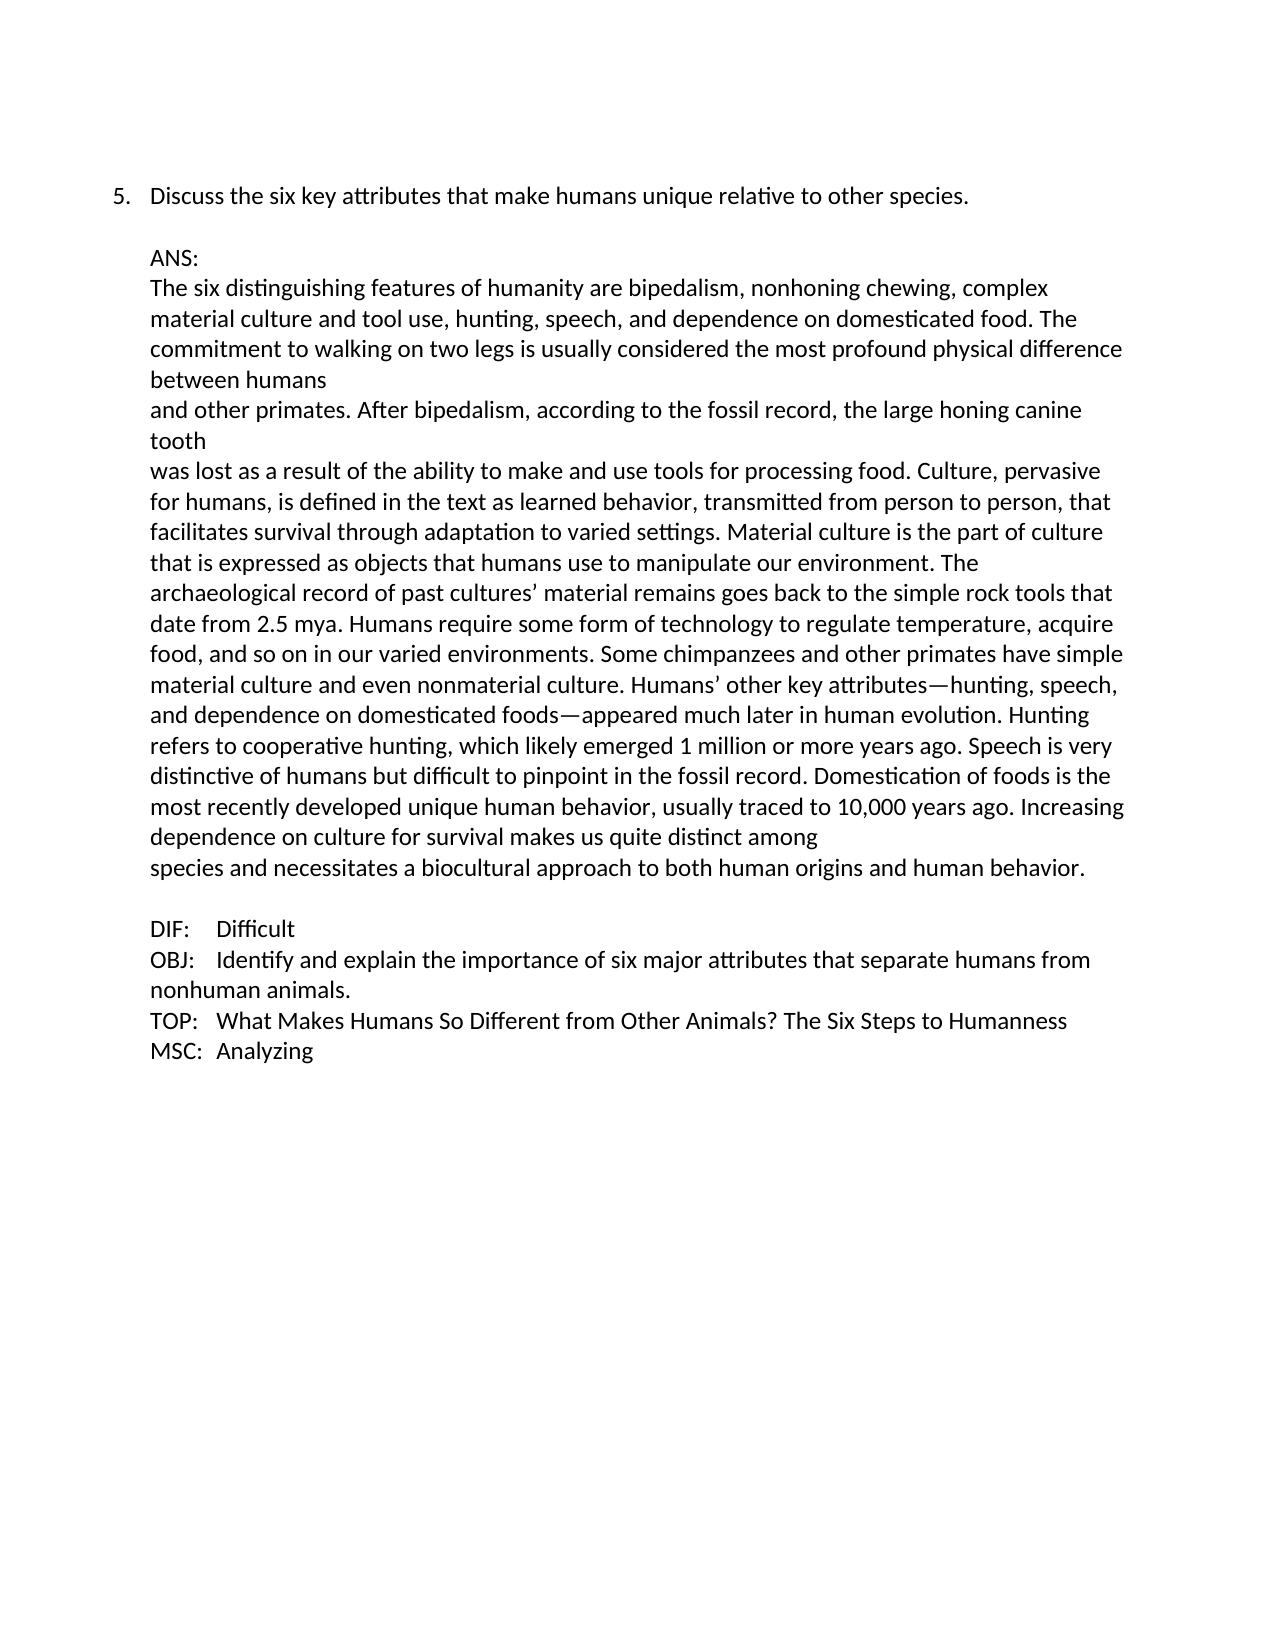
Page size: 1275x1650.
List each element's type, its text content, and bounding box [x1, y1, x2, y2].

text species and necessitates a biocultural approach to both human origins and human behavior. [150, 852, 1125, 883]
text MSC: Analyzing [150, 1035, 1125, 1066]
text ANS: [150, 242, 1125, 272]
text The six distinguishing features of humanity are bipedalism, nonhoning chewing, complex material culture and tool use, hunting, speech, and dependence on domesticated food. The commitment to walking on two legs is usually considered the most profound physical difference between humans [150, 272, 1125, 394]
text OBJ: Identify and explain the importance of six major attributes that separate humans from nonhuman animals. [150, 944, 1125, 1005]
text DIF: Difficult [150, 913, 1125, 944]
text and other primates. After bipedalism, according to the fossil record, the large honing canine tooth [150, 394, 1125, 455]
text was lost as a result of the ability to make and use tools for processing food. Culture, pervasive for humans, is defined in the text as learned behavior, transmitted from person to person, that facilitates survival through adaptation to varied settings. Material culture is the part of culture that is expressed as objects that humans use to manipulate our environment. The archaeological record of past cultures’ material remains goes back to the simple rock tools that date from 2.5 mya. Humans require some form of technology to regulate temperature, acquire food, and so on in our varied environments. Some chimpanzees and other primates have simple material culture and even nonmaterial culture. Humans’ other key attributes—hunting, speech, and dependence on domesticated foods—appeared much later in human evolution. Hunting refers to cooperative hunting, which likely emerged 1 million or more years ago. Speech is very distinctive of humans but difficult to pinpoint in the fossil record. Domestication of foods is the most recently developed unique human behavior, usually traced to 10,000 years ago. Increasing dependence on culture for survival makes us quite distinct among [150, 455, 1125, 852]
text TOP: What Makes Humans So Different from Other Animals? The Six Steps to Humanness [150, 1005, 1125, 1035]
text 5. Discuss the six key attributes that make humans unique relative to other species. [84, 181, 1125, 211]
